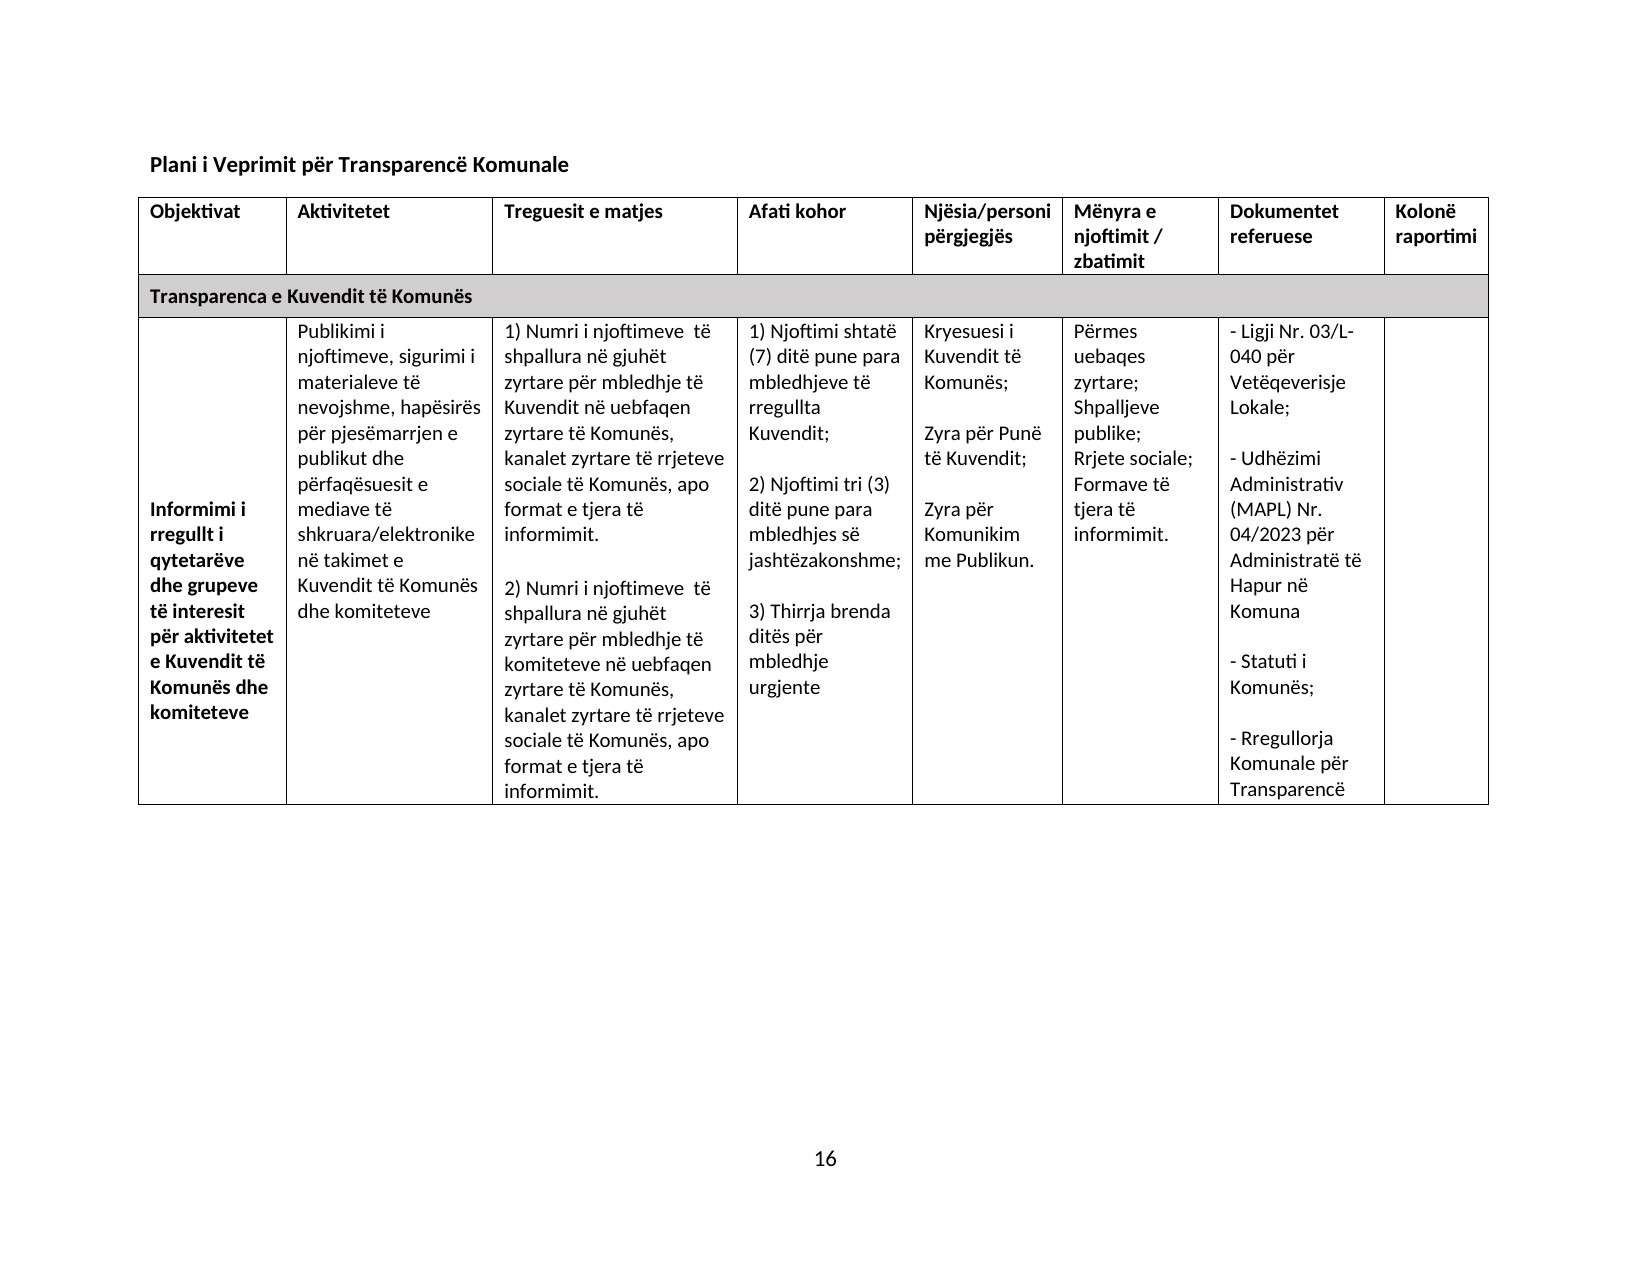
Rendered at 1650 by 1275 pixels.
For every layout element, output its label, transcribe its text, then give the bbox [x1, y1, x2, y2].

table_header Mënyra e njoftimit / zbatimit [1063, 198, 1218, 274]
table_cell 1) Njoftimi shtatë (7) ditë pune para mbledhjeve të rregullta Kuvendit; 2) Njoftimi tri (3) ditë pune para mbledhjes së jashtëzakonshme; 3) Thirrja brenda ditës për mbledhje urgjente [738, 318, 912, 804]
table_cell - Ligji Nr. 03/L-040 për Vetëqeverisje Lokale; - Udhëzimi Administrativ (MAPL) Nr. 04/2023 për Administratë të Hapur në Komuna - Statuti i Komunës; - Rregullorja Komunale për Transparencë [1219, 318, 1384, 804]
table_header Njësia/personi përgjegjës [913, 198, 1062, 274]
table_cell Publikimi i njoftimeve, sigurimi i materialeve të nevojshme, hapësirës për pjesëmarrjen e publikut dhe përfaqësuesit e mediave të shkruara/elektronike në takimet e Kuvendit të Komunës dhe komiteteve [287, 318, 492, 804]
table_header Dokumentet referuese [1219, 198, 1384, 274]
table_cell Kryesuesi i Kuvendit të Komunës; Zyra për Punë të Kuvendit; Zyra për Komunikim me Publikun. [913, 318, 1062, 804]
text Plani i Veprimit për Transparencë Komunale [150, 150, 1500, 178]
table_cell [1385, 318, 1488, 804]
table_cell Përmes uebaqes zyrtare; Shpalljeve publike; Rrjete sociale; Formave të tjera të informimit. [1063, 318, 1218, 804]
table_header Objektivat [139, 198, 286, 274]
table_cell Transparenca e Kuvendit të Komunës [139, 275, 1488, 317]
table_cell Informimi i rregullt i qytetarëve dhe grupeve të interesit për aktivitetet e Kuvendit të Komunës dhe komiteteve [139, 318, 286, 804]
table_header Treguesit e matjes [493, 198, 737, 274]
table_header Aktivitetet [287, 198, 492, 274]
table_header Kolonë raportimi [1385, 198, 1488, 274]
table_cell 1) Numri i njoftimeve të shpallura në gjuhët zyrtare për mbledhje të Kuvendit në uebfaqen zyrtare të Komunës, kanalet zyrtare të rrjeteve sociale të Komunës, apo format e tjera të informimit. 2) Numri i njoftimeve të shpallura në gjuhët zyrtare për mbledhje të komiteteve në uebfaqen zyrtare të Komunës, kanalet zyrtare të rrjeteve sociale të Komunës, apo format e tjera të informimit. [493, 318, 737, 804]
table_header Afati kohor [738, 198, 912, 274]
